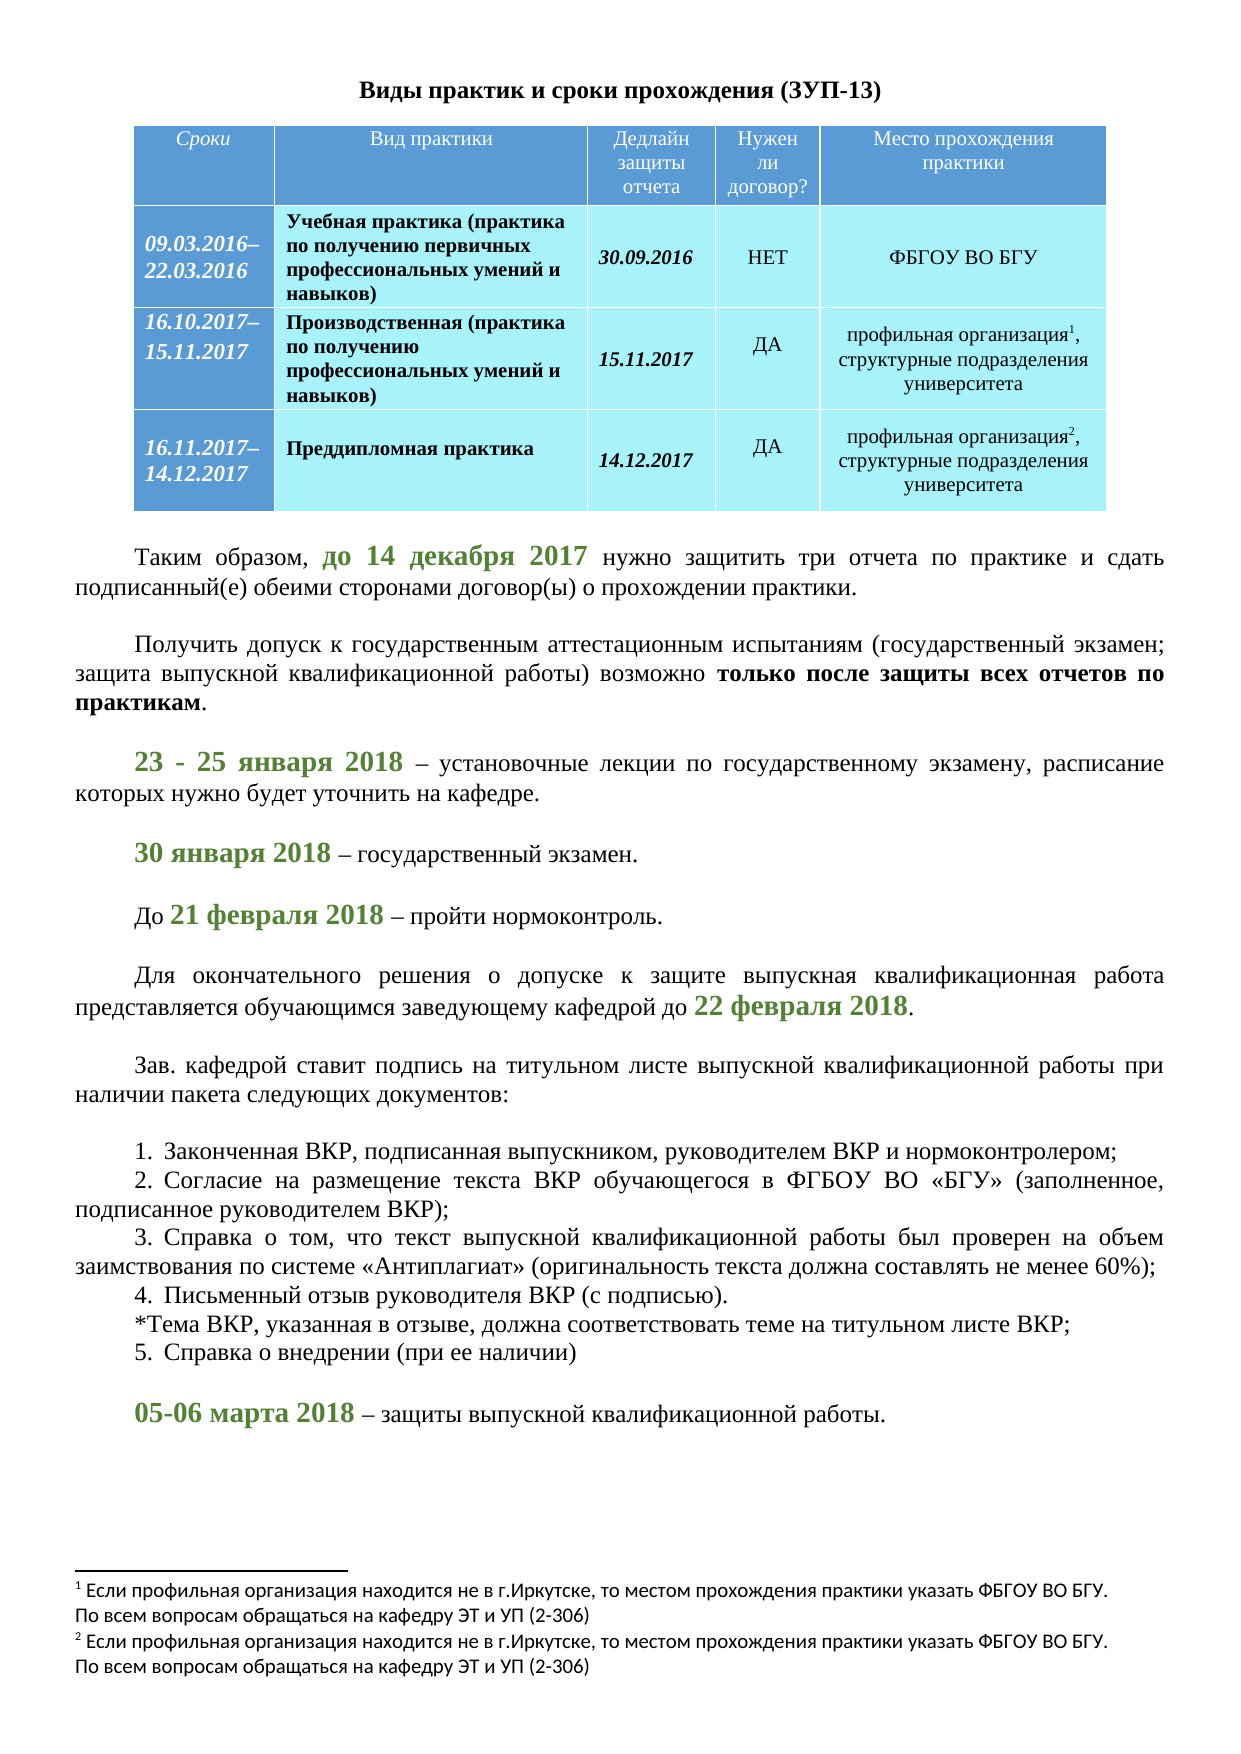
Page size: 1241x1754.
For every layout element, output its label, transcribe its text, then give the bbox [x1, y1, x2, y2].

table_cell 09.03.2016– 22.03.2016 [134, 206, 274, 307]
table_cell 14.12.2017 [588, 410, 715, 511]
text Зав. кафедрой ставит подпись на титульном листе выпускной квалификационной работы при наличии пакета следующих документов: [75, 1050, 1165, 1107]
list Письменный отзыв руководителя ВКР (с подписью). [75, 1280, 1165, 1309]
table_header Дедлайн защиты отчета [588, 126, 715, 205]
table_cell профильная организация, структурные подразделения университета [821, 410, 1106, 511]
table_header Сроки [134, 126, 274, 205]
table_cell НЕТ [716, 206, 819, 307]
table_header Нужен ли договор? [716, 126, 819, 205]
table_cell Преддипломная практика [275, 410, 587, 511]
list Справка о том, что текст выпускной квалификационной работы был проверен на объем заимствования по системе «Антиплагиат» (оригинальность текста должна составлять не менее 60%); [75, 1222, 1165, 1280]
text Получить допуск к государственным аттестационным испытаниям (государственный экзамен; защита выпускной квалификационной работы) возможно только после защиты всех отчетов по практикам. [75, 629, 1165, 715]
text Таким образом, до 14 декабря 2017 нужно защитить три отчета по практике и сдать подписанный(е) обеими сторонами договор(ы) о прохождении практики. [75, 538, 1165, 600]
table_cell 16.10.2017– 15.11.2017 [134, 308, 274, 409]
text 23 - 25 января 2018 – установочные лекции по государственному экзамену, расписание которых нужно будет уточнить на кафедре. [75, 744, 1165, 806]
text 30 января 2018 – государственный экзамен. [75, 835, 1165, 869]
text Для окончательного решения о допуске к защите выпускная квалификационная работа представляется обучающимся заведующему кафедрой до 22 февраля 2018. [75, 960, 1165, 1022]
table_cell 15.11.2017 [588, 308, 715, 409]
list Согласие на размещение текста ВКР обучающегося в ФГБОУ ВО «БГУ» (заполненное, подписанное руководителем ВКР); [75, 1165, 1165, 1222]
text До 21 февраля 2018 – пройти нормоконтроль. [75, 897, 1165, 931]
text 05-06 марта 2018 – защиты выпускной квалификационной работы. [75, 1395, 1165, 1428]
list Справка о внедрении (при ее наличии) [75, 1337, 1165, 1366]
table_header Место прохождения практики [821, 126, 1106, 205]
list Законченная ВКР, подписанная выпускником, руководителем ВКР и нормоконтролером; [75, 1136, 1165, 1165]
table_cell ДА [716, 410, 819, 511]
text Виды практик и сроки прохождения (ЗУП-13) [75, 75, 1165, 104]
text *Тема ВКР, указанная в отзыве, должна соответствовать теме на титульном листе ВКР; [75, 1309, 1165, 1337]
table_cell профильная организация, структурные подразделения университета [821, 308, 1106, 409]
table_cell Производственная (практика по получению профессиональных умений и навыков) [275, 308, 587, 409]
table_cell 30.09.2016 [588, 206, 715, 307]
table_header Вид практики [275, 126, 587, 205]
table_cell ФБГОУ ВО БГУ [821, 206, 1106, 307]
table_cell 16.11.2017– 14.12.2017 [134, 410, 274, 511]
table_cell Учебная практика (практика по получению первичных профессиональных умений и навыков) [275, 206, 587, 307]
table_cell ДА [716, 308, 819, 409]
